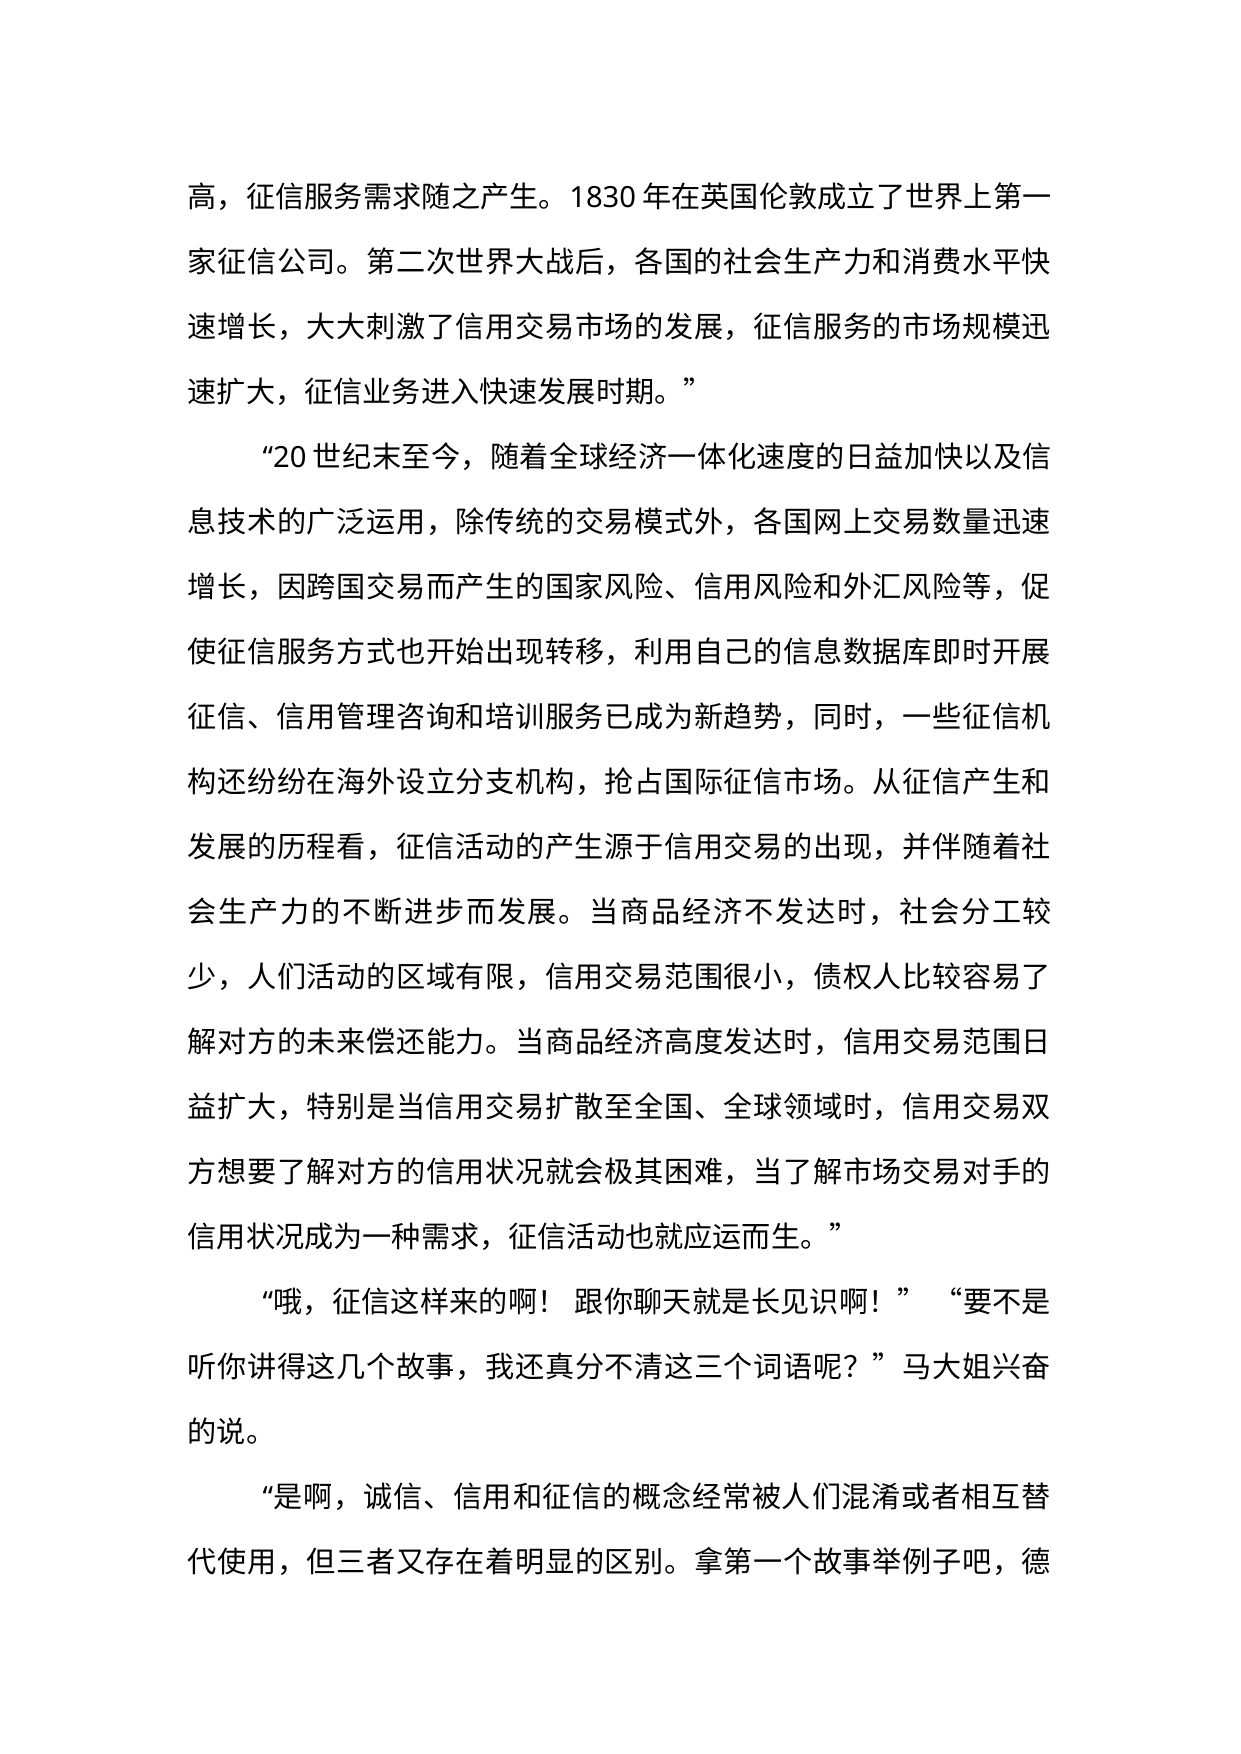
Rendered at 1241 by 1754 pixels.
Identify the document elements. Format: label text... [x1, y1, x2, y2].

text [187, 1462, 1053, 1592]
text “哦，征信这样来的啊！ 跟你聊天就是长见识啊！” “要不是听你讲得这几个故事，我还真分不清这三个词语呢？”马大姐兴奋的说。 [187, 1267, 1053, 1462]
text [187, 162, 1053, 422]
text “20世纪末至今，随着全球经济一体化速度的日益加快以及信息技术的广泛运用，除传统的交易模式外，各国网上交易数量迅速增长，因跨国交易而产生的国家风险、信用风险和外汇风险等，促使征信服务方式也开始出现转移，利用自己的信息数据库即时开展征信、信用管理咨询和培训服务已成为新趋势，同时，一些征信机构还纷纷在海外设立分支机构，抢占国际征信市场。从征信产生和发展的历程看，征信活动的产生源于信用交易的出现，并伴随着社会生产力的不断进步而发展。当商品经济不发达时，社会分工较少，人们活动的区域有限，信用交易范围很小，债权人比较容易了解对方的未来偿还能力。当商品经济高度发达时，信用交易范围日益扩大，特别是当信用交易扩散至全国、全球领域时，信用交易双方想要了解对方的信用状况就会极其困难，当了解市场交易对手的信用状况成为一种需求，征信活动也就应运而生。” [187, 422, 1053, 1267]
